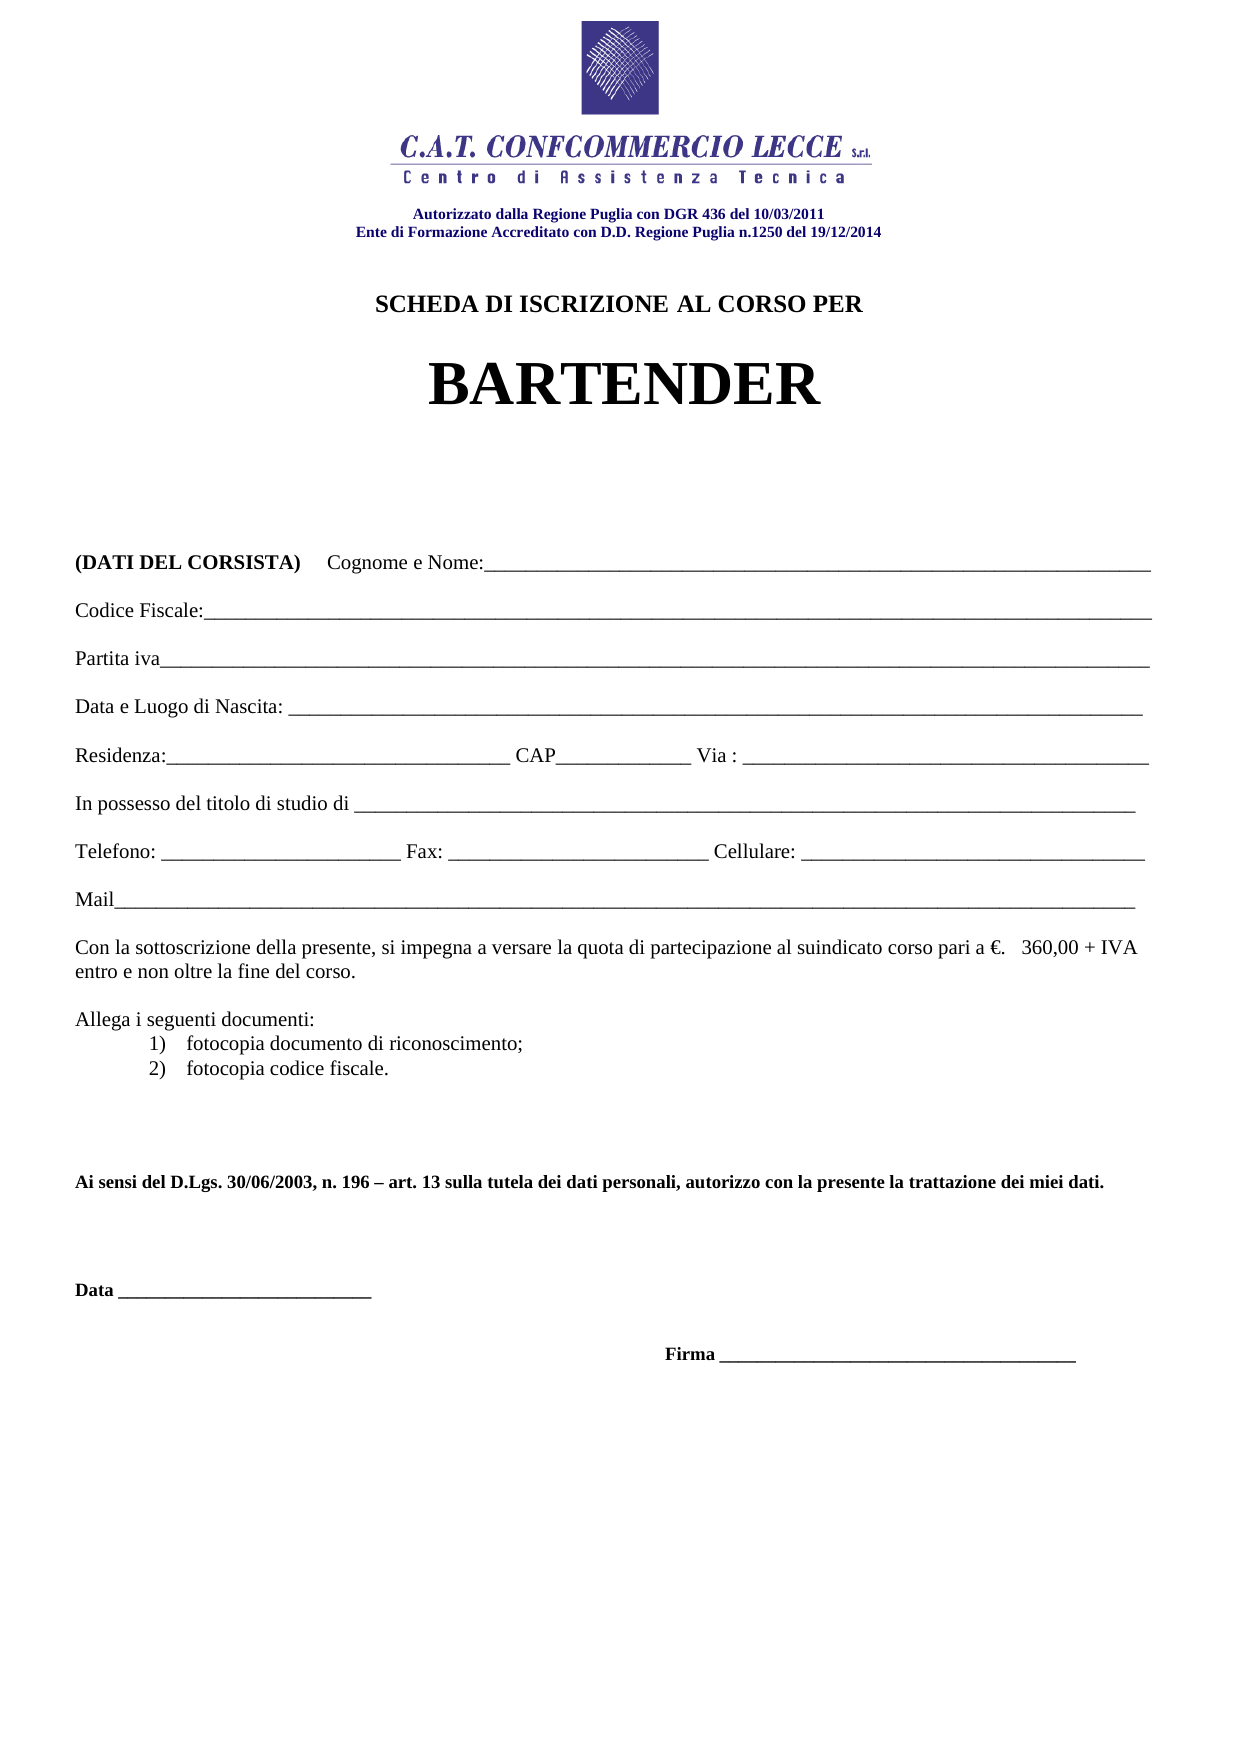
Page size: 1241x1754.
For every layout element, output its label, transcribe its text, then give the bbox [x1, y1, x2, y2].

text Ai sensi del D.Lgs. 30/06/2003, n. 196 – art. 13 sulla tutela dei dati personali, autorizzo con la presente la trattazione dei miei dati. [75, 1171, 1162, 1192]
text Ente di Formazione Accreditato con D.D. Regione Puglia n.1250 del 19/12/2014 [75, 223, 1162, 241]
list fotocopia codice fiscale. [148, 1055, 1162, 1079]
text Allega i seguenti documenti: [75, 1007, 1162, 1031]
text SCHEDA DI ISCRIZIONE AL CORSO PER [75, 289, 1162, 318]
text Firma ______________________________________ [665, 1343, 1162, 1365]
text Autorizzato dalla Regione Puglia con DGR 436 del 10/03/2011 [75, 205, 1162, 223]
text Partita iva_______________________________________________________________________________________________ [75, 646, 1162, 670]
text In possesso del titolo di studio di ___________________________________________________________________________ [75, 791, 1162, 815]
picture [390, 20, 874, 188]
text Mail__________________________________________________________________________________________________ [75, 887, 1162, 911]
list fotocopia documento di riconoscimento; [148, 1031, 1162, 1055]
text Con la sottoscrizione della presente, si impegna a versare la quota di partecipazione al suindicato corso pari a €. 360,00 + IVA [75, 935, 1162, 959]
text entro e non oltre la fine del corso. [75, 959, 1162, 983]
text BARTENDER [149, 346, 1162, 418]
text (DATI DEL CORSISTA) Cognome e Nome:________________________________________________________________ [75, 550, 1162, 574]
text Telefono: _______________________ Fax: _________________________ Cellulare: _________________________________ [75, 839, 1162, 863]
text Codice Fiscale:___________________________________________________________________________________________ [75, 598, 1162, 622]
text Data ___________________________ [75, 1278, 1162, 1300]
text Residenza:_________________________________ CAP_____________ Via : _______________________________________ [75, 743, 1162, 767]
text Data e Luogo di Nascita: __________________________________________________________________________________ [75, 694, 1162, 718]
